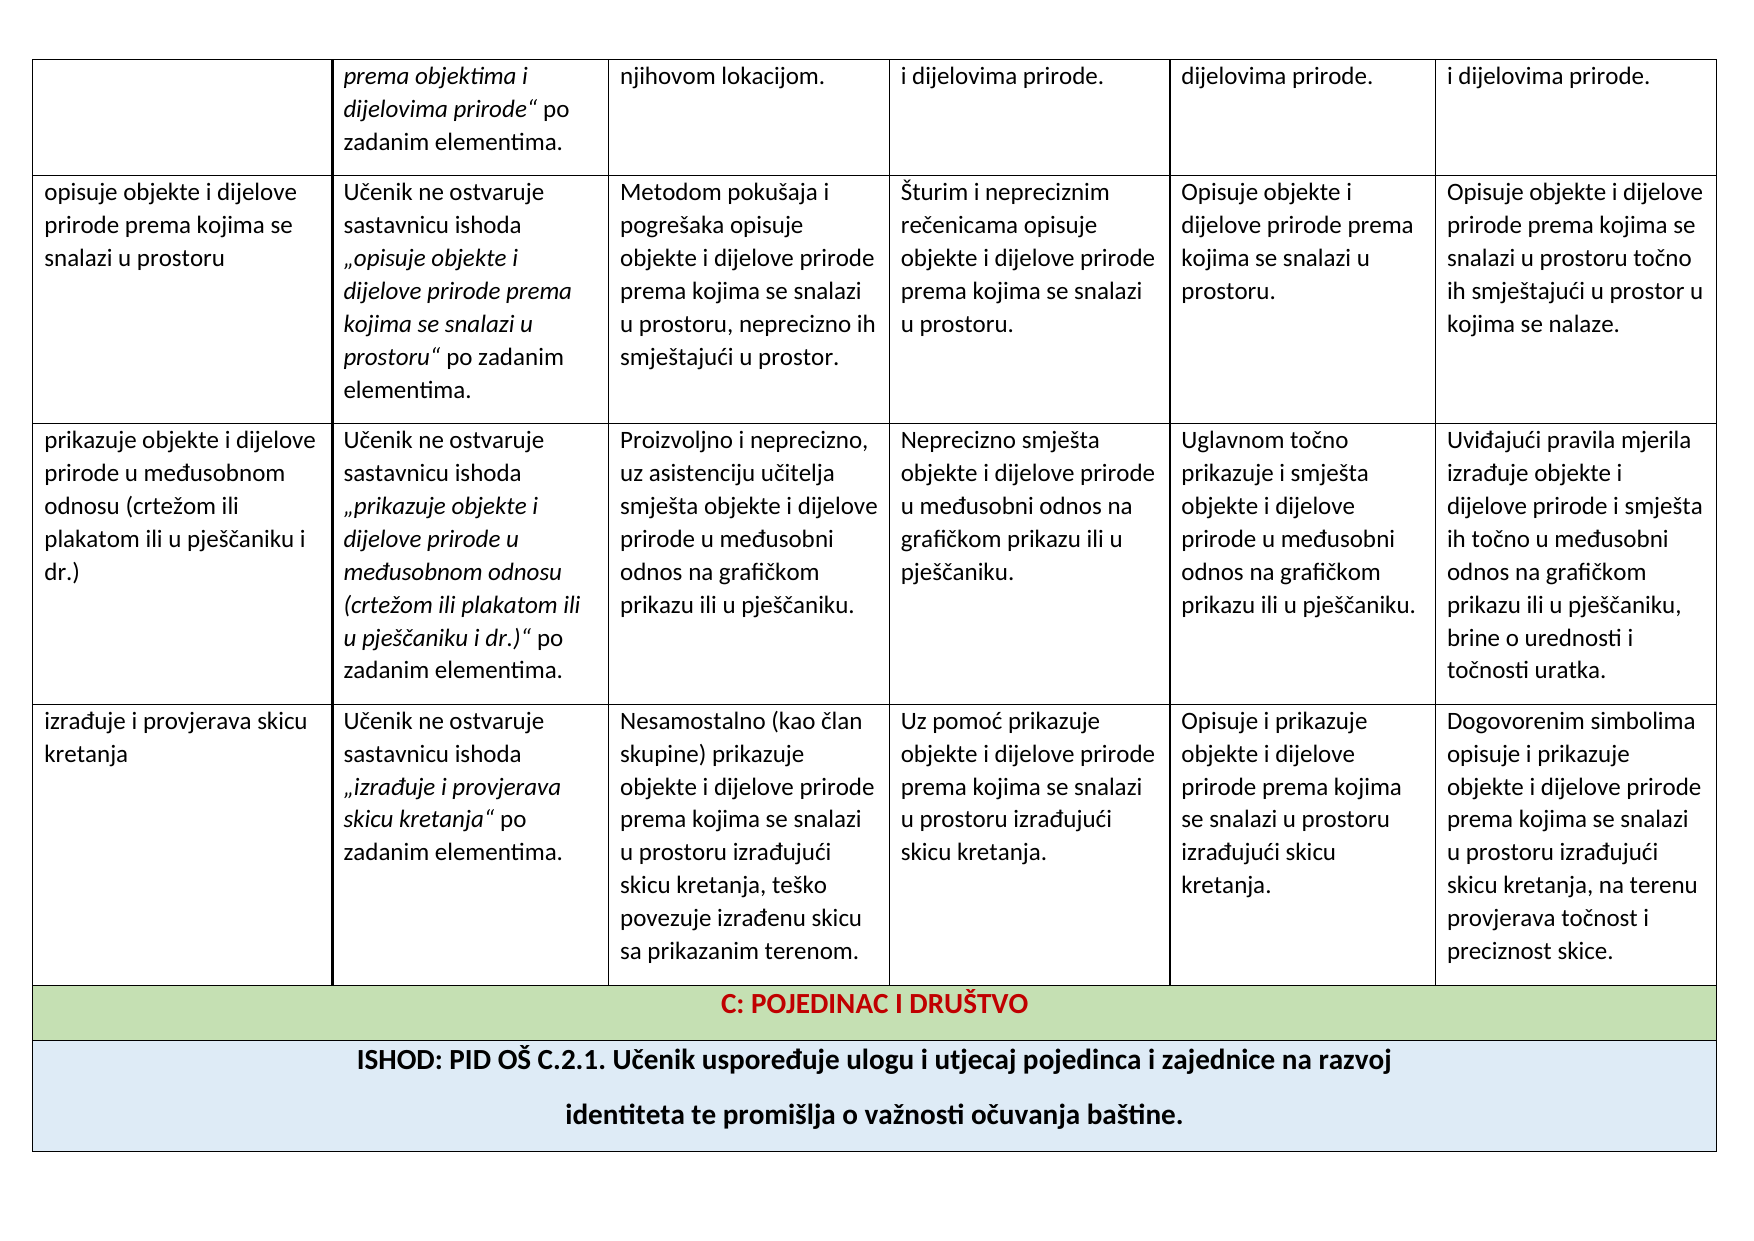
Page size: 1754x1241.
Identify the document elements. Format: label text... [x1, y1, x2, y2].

table_cell Metodom pokušaja i pogrešaka opisuje objekte i dijelove prirode prema kojima se snalazi u prostoru, neprecizno ih smještajući u prostor. [609, 176, 889, 423]
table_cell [890, 60, 1169, 175]
table_cell Proizvoljno i neprecizno, uz asistenciju učitelja smješta objekte i dijelove prirode u međusobni odnos na grafičkom prikazu ili u pješčaniku. [609, 424, 889, 704]
table_cell opisuje objekte i dijelove prirode prema kojima se snalazi u prostoru [33, 176, 331, 423]
table_cell Opisuje i prikazuje objekte i dijelove prirode prema kojima se snalazi u prostoru izrađujući skicu kretanja. [1171, 705, 1435, 984]
table_cell ISHOD: PID OŠ C.2.1. Učenik uspoređuje ulogu i utjecaj pojedinca i zajednice na razvoj identiteta te promišlja o važnosti očuvanja baštine. [33, 1041, 1716, 1151]
table_cell C: POJEDINAC I DRUŠTVO [33, 986, 1716, 1040]
table_cell Učenik ne ostvaruje sastavnicu ishoda „prikazuje objekte i dijelove prirode u međusobnom odnosu (crtežom ili plakatom ili u pješčaniku i dr.)“ po zadanim elementima. [334, 424, 608, 704]
table_cell Učenik ne ostvaruje sastavnicu ishoda „opisuje objekte i dijelove prirode prema kojima se snalazi u prostoru“ po zadanim elementima. [334, 176, 608, 423]
table_cell Uglavnom točno prikazuje i smješta objekte i dijelove prirode u međusobni odnos na grafičkom prikazu ili u pješčaniku. [1171, 424, 1435, 704]
table_cell Dogovorenim simbolima opisuje i prikazuje objekte i dijelove prirode prema kojima se snalazi u prostoru izrađujući skicu kretanja, na terenu provjerava točnost i preciznost skice. [1436, 705, 1716, 984]
table_cell Nesamostalno (kao član skupine) prikazuje objekte i dijelove prirode prema kojima se snalazi u prostoru izrađujući skicu kretanja, teško povezuje izrađenu skicu sa prikazanim terenom. [609, 705, 889, 984]
table_cell Uviđajući pravila mjerila izrađuje objekte i dijelove prirode i smješta ih točno u međusobni odnos na grafičkom prikazu ili u pješčaniku, brine o urednosti i točnosti uratka. [1436, 424, 1716, 704]
table_cell Uz pomoć prikazuje objekte i dijelove prirode prema kojima se snalazi u prostoru izrađujući skicu kretanja. [890, 705, 1169, 984]
table_cell prikazuje objekte i dijelove prirode u međusobnom odnosu (crtežom ili plakatom ili u pješčaniku i dr.) [33, 424, 331, 704]
table_cell Šturim i nepreciznim rečenicama opisuje objekte i dijelove prirode prema kojima se snalazi u prostoru. [890, 176, 1169, 423]
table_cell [609, 60, 889, 175]
table_cell Opisuje objekte i dijelove prirode prema kojima se snalazi u prostoru točno ih smještajući u prostor u kojima se nalaze. [1436, 176, 1716, 423]
table_cell Opisuje objekte i dijelove prirode prema kojima se snalazi u prostoru. [1171, 176, 1435, 423]
table_cell Neprecizno smješta objekte i dijelove prirode u međusobni odnos na grafičkom prikazu ili u pješčaniku. [890, 424, 1169, 704]
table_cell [1171, 60, 1435, 175]
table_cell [334, 60, 608, 175]
table_cell Učenik ne ostvaruje sastavnicu ishoda „izrađuje i provjerava skicu kretanja“ po zadanim elementima. [334, 705, 608, 984]
table_cell izrađuje i provjerava skicu kretanja [33, 705, 331, 984]
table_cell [1436, 60, 1716, 175]
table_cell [33, 60, 331, 175]
